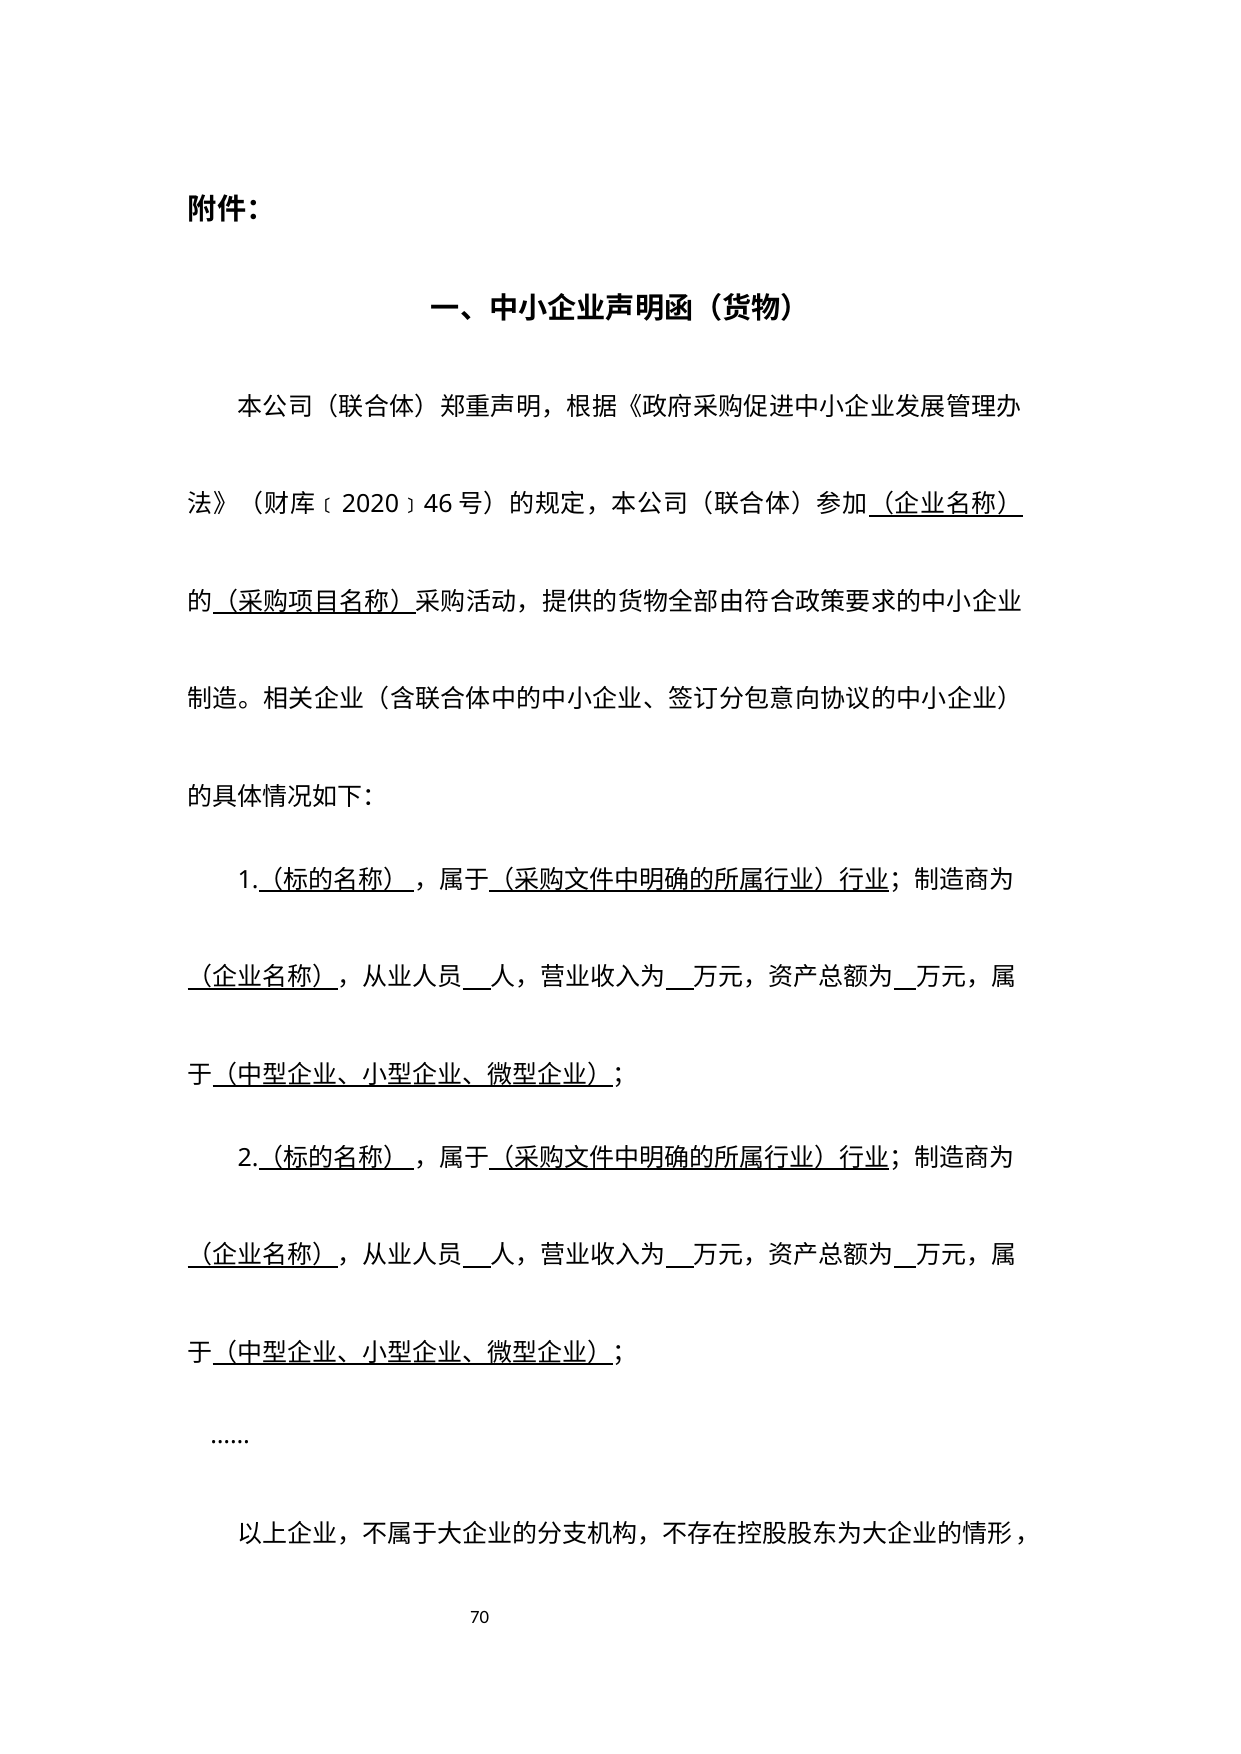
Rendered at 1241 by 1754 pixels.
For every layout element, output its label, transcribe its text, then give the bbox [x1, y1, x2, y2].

subtitle 附件： [187, 174, 1053, 239]
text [187, 1499, 1015, 1564]
text …… [210, 1401, 1026, 1466]
text 2.（标的名称） ，属于（采购文件中明确的所属行业）行业；制造商为（企业名称），从业人员 人，营业收入为 万元，资产总额为 万元，属于（中型企业、小型企业、微型企业）； [187, 1123, 1026, 1383]
text 1.（标的名称） ，属于（采购文件中明确的所属行业）行业；制造商为（企业名称），从业人员 人，营业收入为 万元，资产总额为 万元，属于（中型企业、小型企业、微型企业）； [187, 845, 1026, 1105]
subtitle 一、中小企业声明函（货物） [187, 273, 1053, 338]
text 本公司（联合体）郑重声明，根据《政府采购促进中小企业发展管理办法》（财库﹝2020﹞46号）的规定，本公司（联合体）参加（企业名称）的（采购项目名称）采购活动，提供的货物全部由符合政策要求的中小企业制造。相关企业（含联合体中的中小企业、签订分包意向协议的中小企业）的具体情况如下： [187, 372, 1023, 827]
